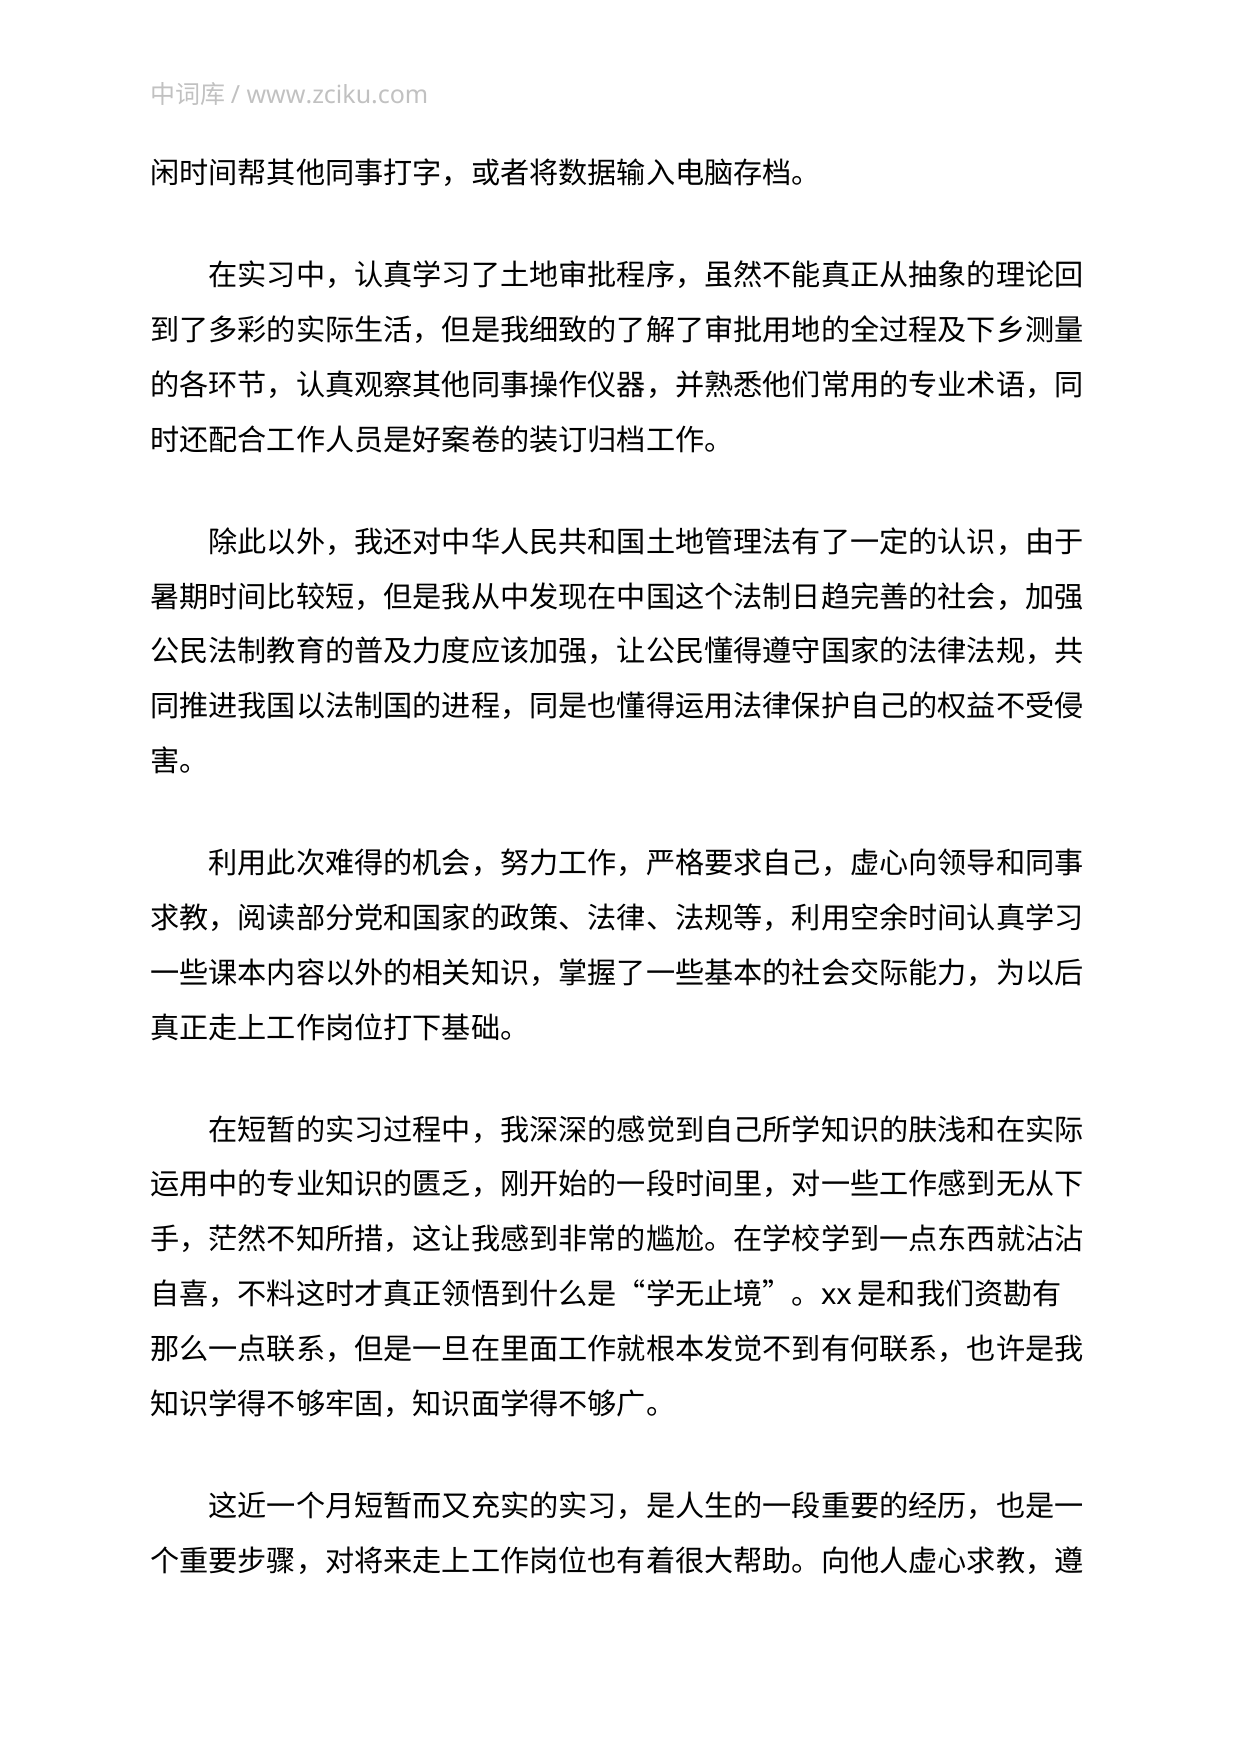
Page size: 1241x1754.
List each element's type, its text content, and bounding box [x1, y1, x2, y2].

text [150, 150, 1090, 192]
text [150, 1482, 1090, 1579]
text 在实习中，认真学习了土地审批程序，虽然不能真正从抽象的理论回到了多彩的实际生活，但是我细致的了解了审批用地的全过程及下乡测量的各环节，认真观察其他同事操作仪器，并熟悉他们常用的专业术语，同时还配合工作人员是好案卷的装订归档工作。 [150, 252, 1090, 459]
text 利用此次难得的机会，努力工作，严格要求自己，虚心向领导和同事求教，阅读部分党和国家的政策、法律、法规等，利用空余时间认真学习一些课本内容以外的相关知识，掌握了一些基本的社会交际能力，为以后真正走上工作岗位打下基础。 [150, 839, 1090, 1047]
text 除此以外，我还对中华人民共和国土地管理法有了一定的认识，由于暑期时间比较短，但是我从中发现在中国这个法制日趋完善的社会，加强公民法制教育的普及力度应该加强，让公民懂得遵守国家的法律法规，共同推进我国以法制国的进程，同是也懂得运用法律保护自己的权益不受侵害。 [150, 518, 1090, 780]
text 在短暂的实习过程中，我深深的感觉到自己所学知识的肤浅和在实际运用中的专业知识的匮乏，刚开始的一段时间里，对一些工作感到无从下手，茫然不知所措，这让我感到非常的尴尬。在学校学到一点东西就沾沾自喜，不料这时才真正领悟到什么是“学无止境”。xx是和我们资勘有那么一点联系，但是一旦在里面工作就根本发觉不到有何联系，也许是我知识学得不够牢固，知识面学得不够广。 [150, 1106, 1090, 1423]
